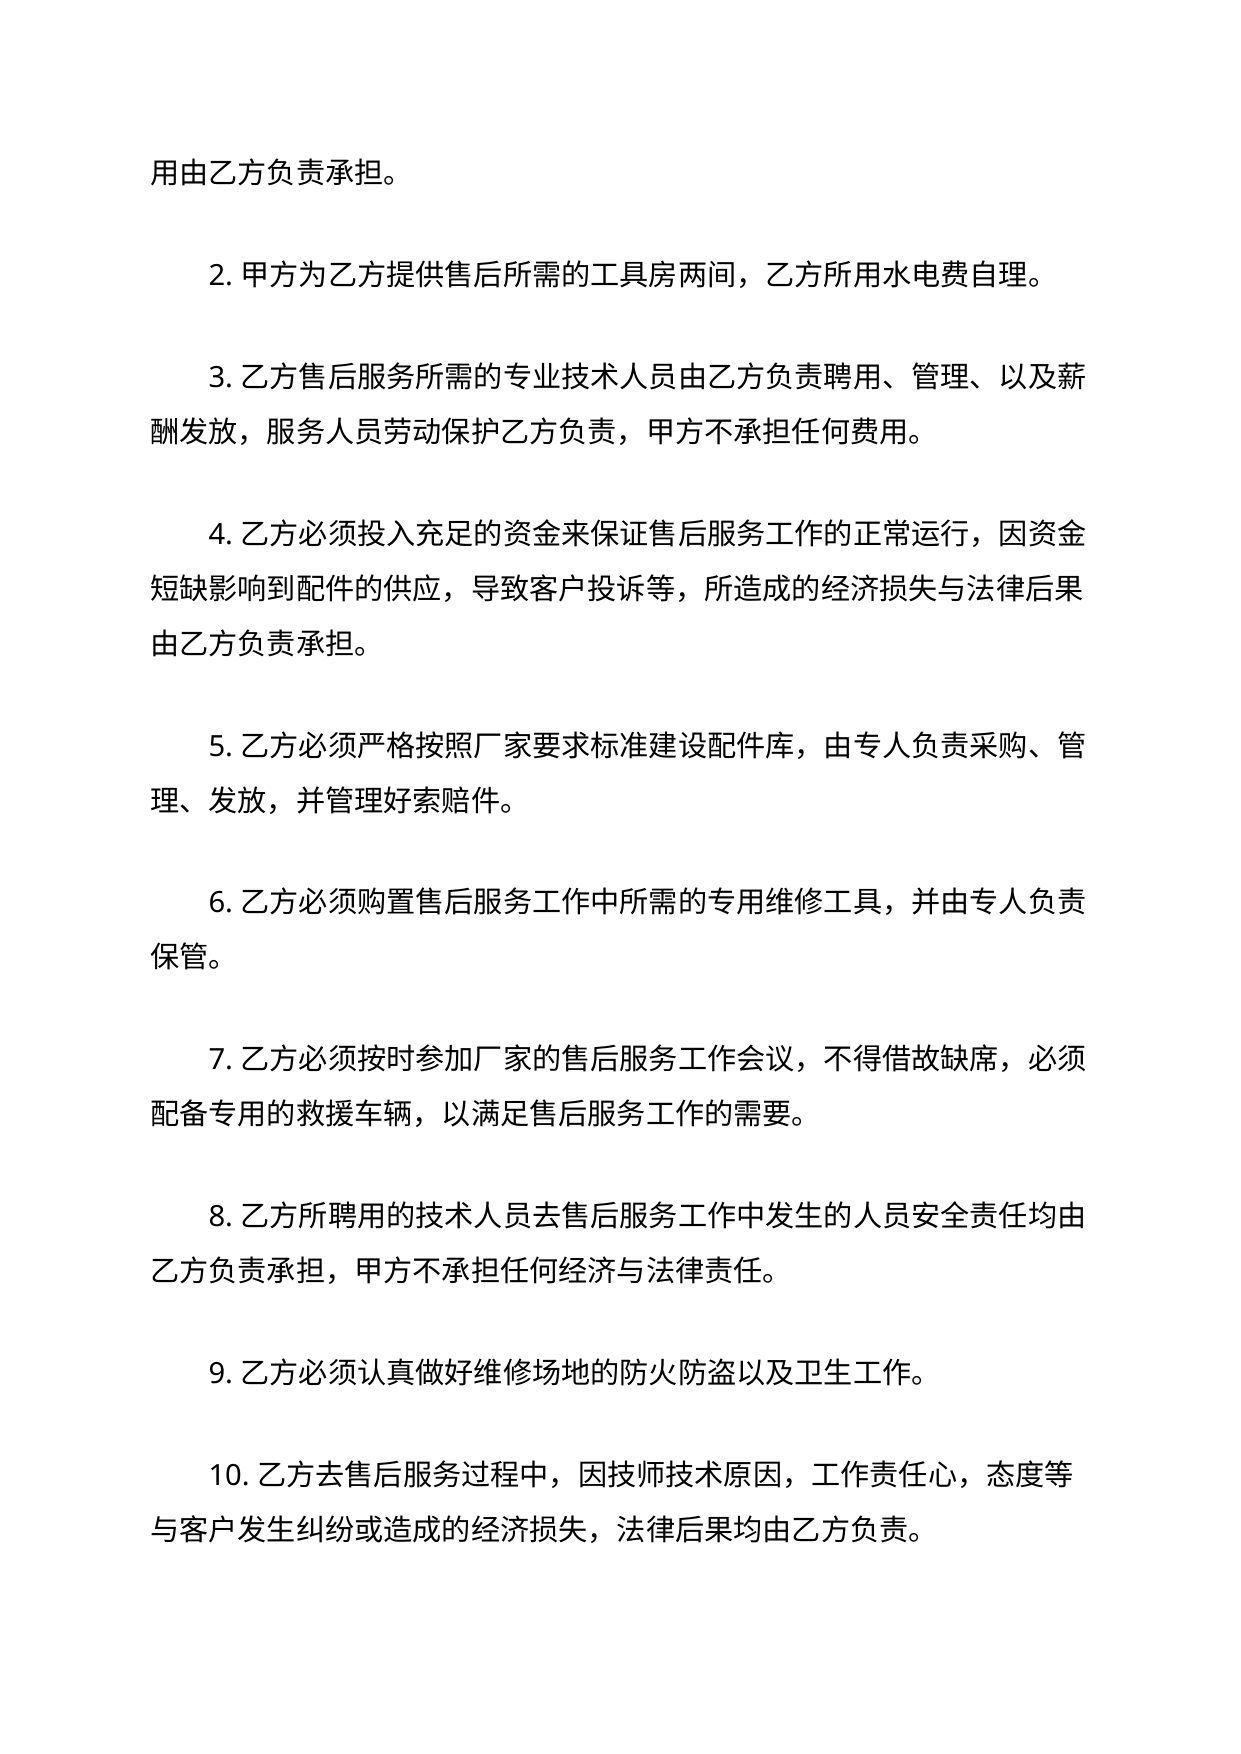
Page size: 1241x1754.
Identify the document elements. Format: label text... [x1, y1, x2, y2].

text 10. 乙方去售后服务过程中，因技师技术原因，工作责任心，态度等与客户发生纠纷或造成的经济损失，法律后果均由乙方负责。 [150, 1451, 1090, 1548]
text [150, 150, 1090, 192]
text 5. 乙方必须严格按照厂家要求标准建设配件库，由专人负责采购、管理、发放，并管理好索赔件。 [150, 722, 1090, 819]
text 9. 乙方必须认真做好维修场地的防火防盗以及卫生工作。 [150, 1349, 1090, 1392]
text 4. 乙方必须投入充足的资金来保证售后服务工作的正常运行，因资金短缺影响到配件的供应，导致客户投诉等，所造成的经济损失与法律后果由乙方负责承担。 [150, 511, 1090, 663]
text 6. 乙方必须购置售后服务工作中所需的专用维修工具，并由专人负责保管。 [150, 879, 1090, 976]
text 2. 甲方为乙方提供售后所需的工具房两间，乙方所用水电费自理。 [150, 252, 1090, 294]
text 8. 乙方所聘用的技术人员去售后服务工作中发生的人员安全责任均由乙方负责承担，甲方不承担任何经济与法律责任。 [150, 1192, 1090, 1290]
text 3. 乙方售后服务所需的专业技术人员由乙方负责聘用、管理、以及薪酬发放，服务人员劳动保护乙方负责，甲方不承担任何费用。 [150, 354, 1090, 451]
text 7. 乙方必须按时参加厂家的售后服务工作会议，不得借故缺席，必须配备专用的救援车辆，以满足售后服务工作的需要。 [150, 1036, 1090, 1133]
